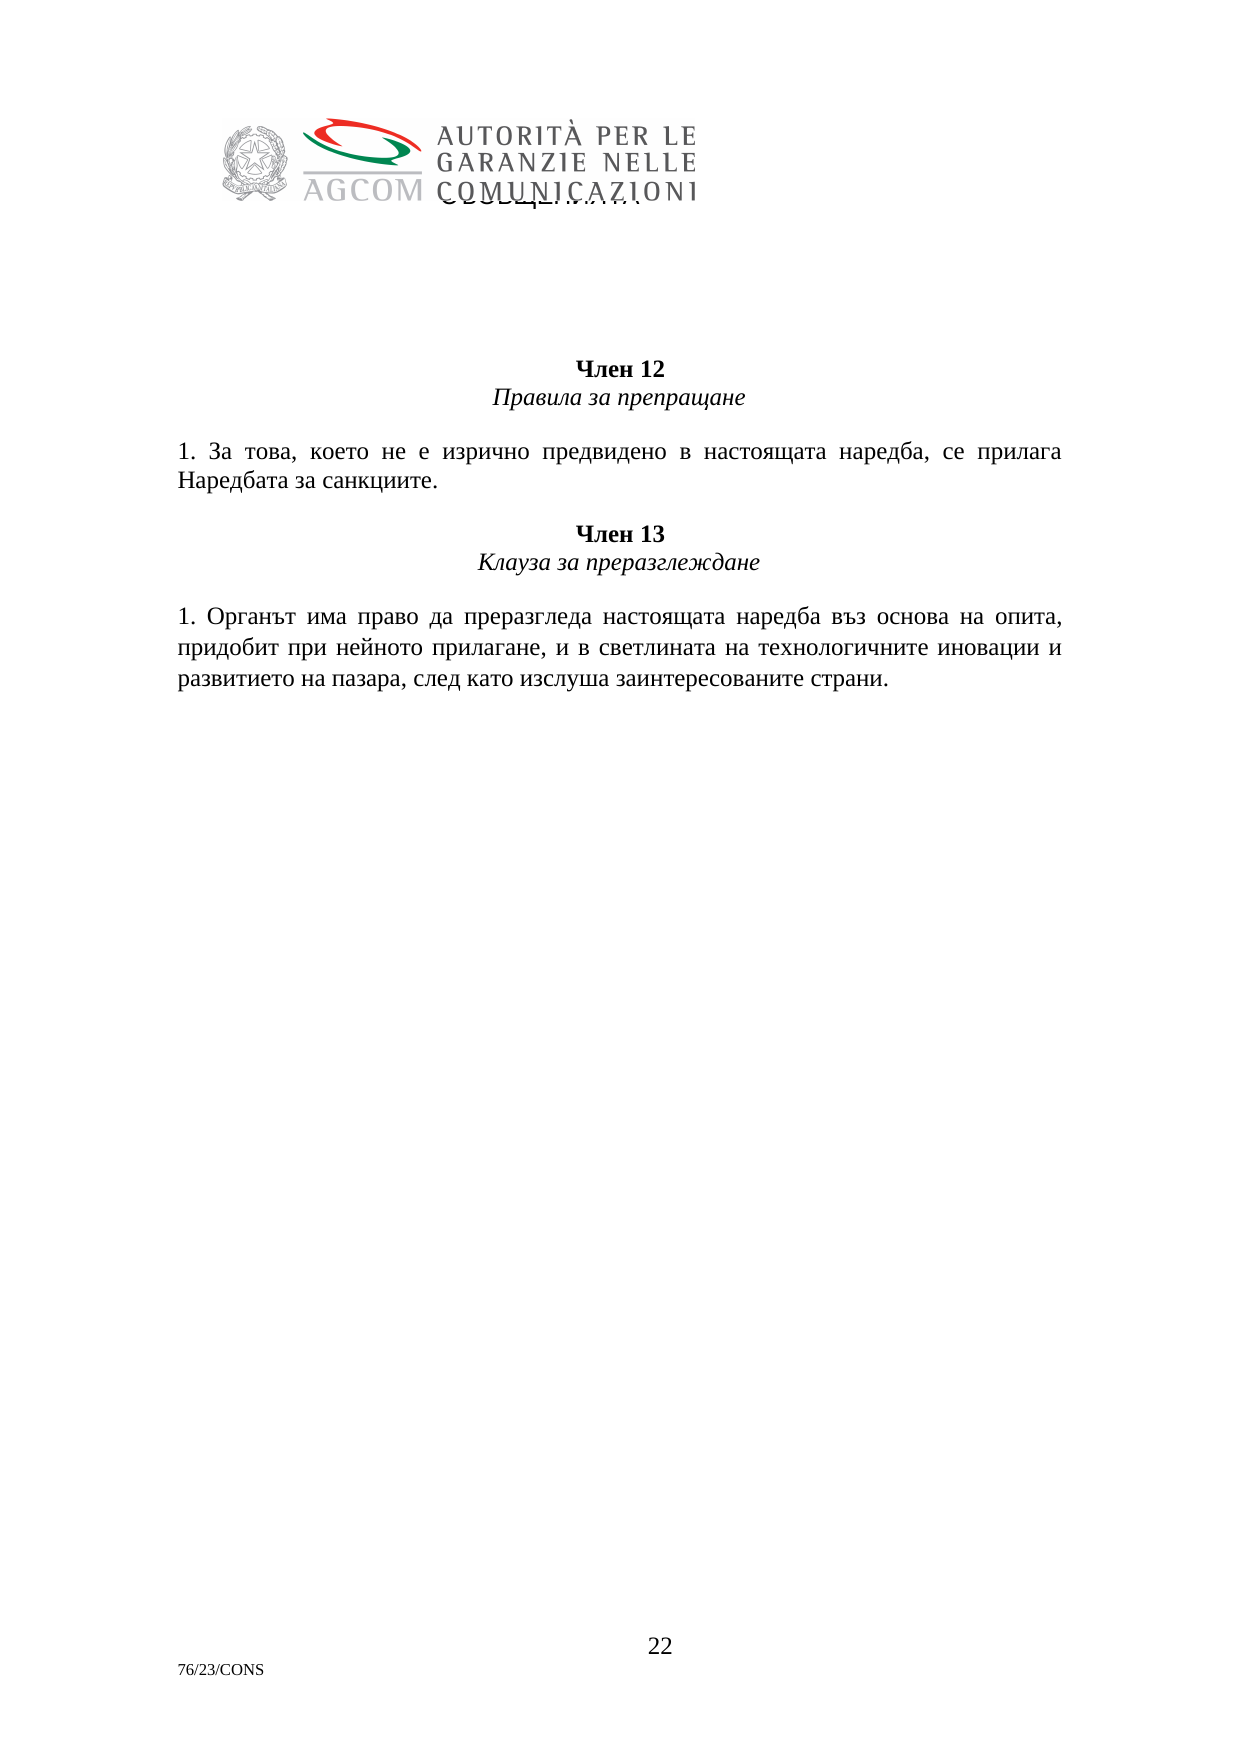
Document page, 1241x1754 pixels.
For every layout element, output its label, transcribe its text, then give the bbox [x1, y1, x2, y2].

text Член 13 [177, 519, 1063, 547]
picture [222, 118, 695, 201]
text 1. За това, което не е изрично предвидено в настоящата наредба, се прилага Наредбата за санкциите. [177, 436, 1063, 494]
text Правила за препращане [177, 382, 1063, 411]
text 1. Органът има право да преразгледа настоящата наредба въз основа на опита, придобит при нейното прилагане, и в светлината на технологичните иновации и развитието на пазара, след като изслуша заинтересованите страни. [177, 601, 1063, 692]
text Клауза за преразглеждане [177, 547, 1063, 576]
text Член 12 [177, 354, 1063, 382]
